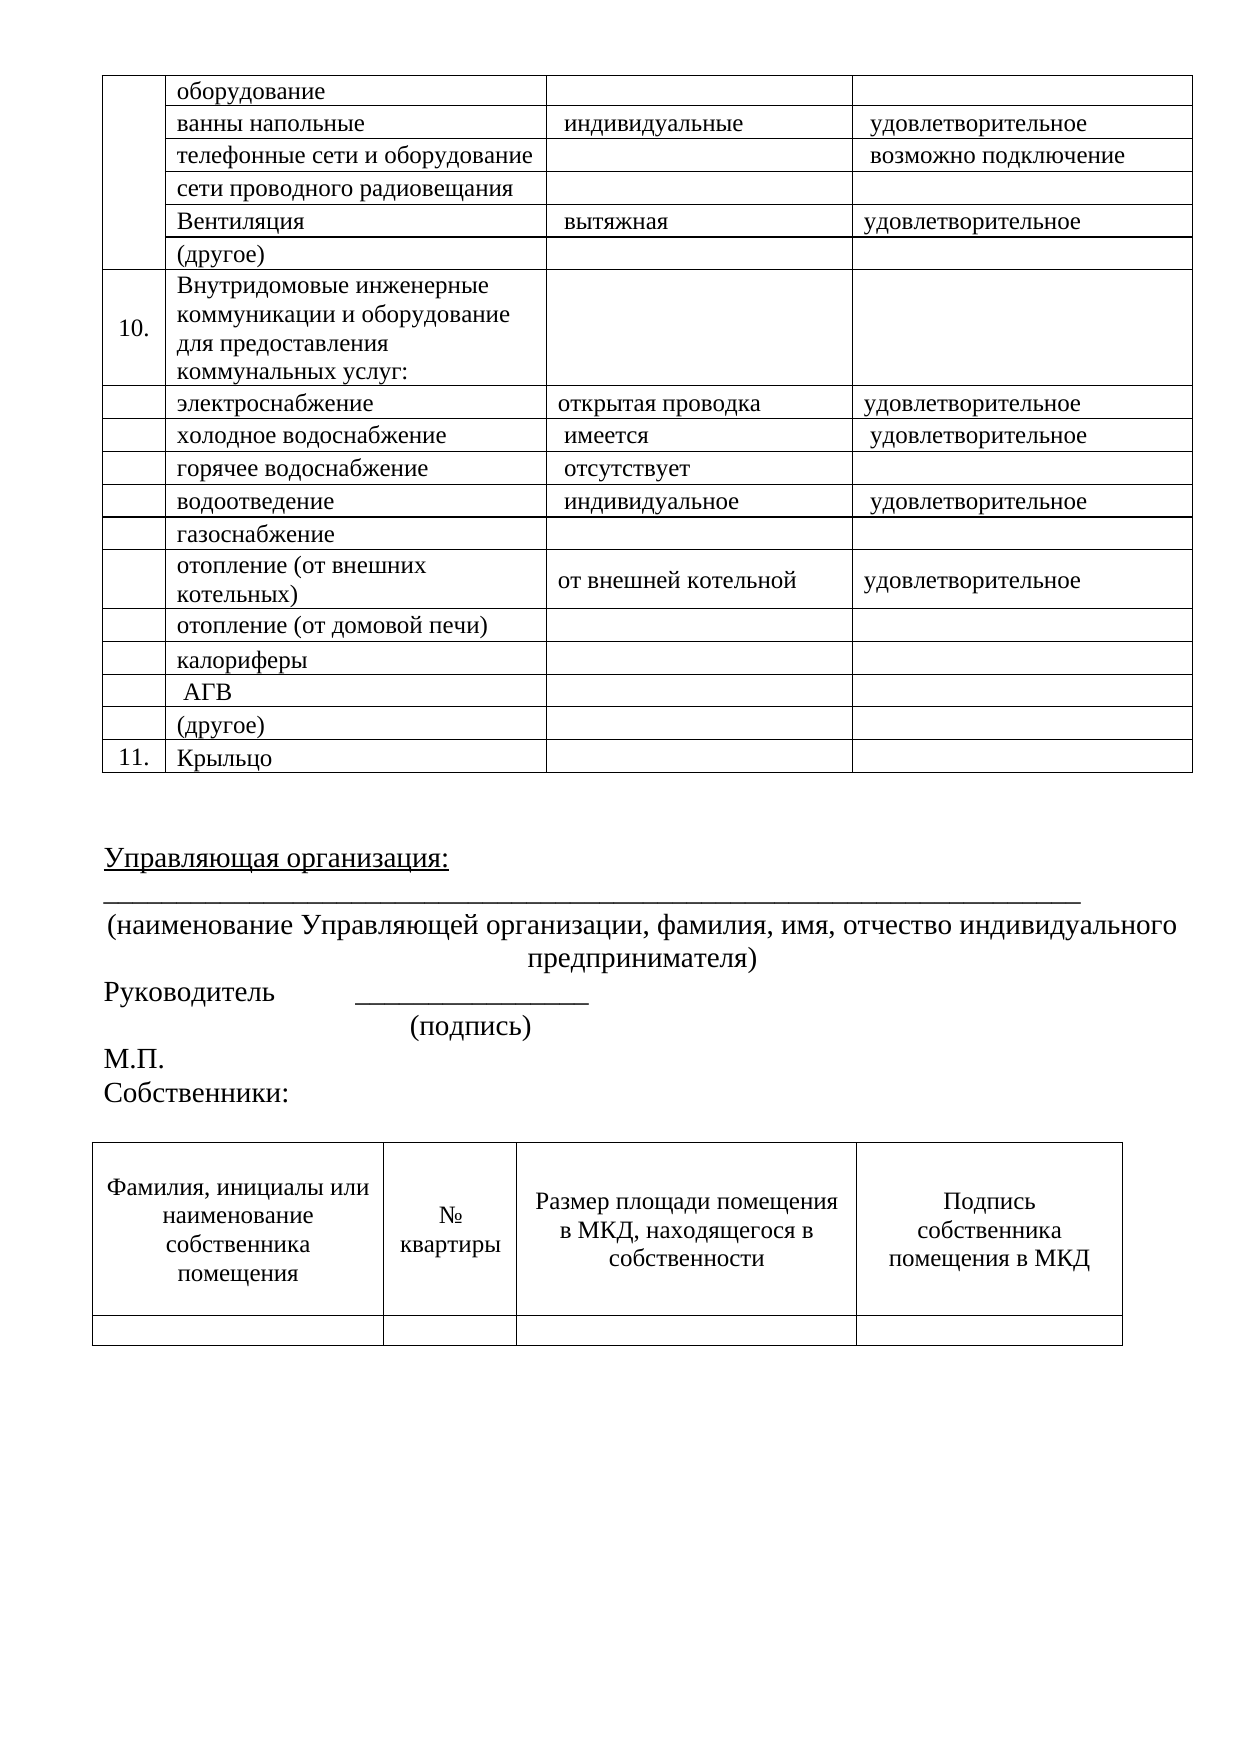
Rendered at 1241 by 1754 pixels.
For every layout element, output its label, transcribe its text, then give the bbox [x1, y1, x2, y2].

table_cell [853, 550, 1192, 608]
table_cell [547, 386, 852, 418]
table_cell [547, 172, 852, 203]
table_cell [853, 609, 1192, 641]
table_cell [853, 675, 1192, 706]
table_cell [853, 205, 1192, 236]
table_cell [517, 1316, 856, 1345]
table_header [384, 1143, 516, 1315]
text Управляющая организация: [103, 840, 1181, 873]
text М.П. [103, 1041, 1181, 1075]
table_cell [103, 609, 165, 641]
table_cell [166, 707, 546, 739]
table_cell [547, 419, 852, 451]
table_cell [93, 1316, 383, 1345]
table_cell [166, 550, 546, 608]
text Руководитель ________________ [103, 974, 1181, 1008]
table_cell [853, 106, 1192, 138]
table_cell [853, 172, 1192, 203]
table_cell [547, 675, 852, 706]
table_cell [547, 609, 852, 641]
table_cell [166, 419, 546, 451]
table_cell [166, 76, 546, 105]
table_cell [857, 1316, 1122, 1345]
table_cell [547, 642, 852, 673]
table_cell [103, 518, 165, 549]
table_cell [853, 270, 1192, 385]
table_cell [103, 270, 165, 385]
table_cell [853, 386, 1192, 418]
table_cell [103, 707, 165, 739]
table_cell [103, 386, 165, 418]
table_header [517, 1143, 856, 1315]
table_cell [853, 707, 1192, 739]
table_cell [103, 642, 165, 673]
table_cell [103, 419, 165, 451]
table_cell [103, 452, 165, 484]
text (наименование Управляющей организации, фамилия, имя, отчество индивидуального предпринимателя) [103, 907, 1181, 974]
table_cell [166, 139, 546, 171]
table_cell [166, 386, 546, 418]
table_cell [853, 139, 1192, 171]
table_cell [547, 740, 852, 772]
text Собственники: [103, 1075, 1181, 1108]
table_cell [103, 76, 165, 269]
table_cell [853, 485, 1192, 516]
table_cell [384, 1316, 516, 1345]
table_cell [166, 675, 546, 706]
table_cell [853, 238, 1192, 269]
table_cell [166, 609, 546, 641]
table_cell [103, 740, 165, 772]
text ___________________________________________________________________ [103, 873, 1181, 907]
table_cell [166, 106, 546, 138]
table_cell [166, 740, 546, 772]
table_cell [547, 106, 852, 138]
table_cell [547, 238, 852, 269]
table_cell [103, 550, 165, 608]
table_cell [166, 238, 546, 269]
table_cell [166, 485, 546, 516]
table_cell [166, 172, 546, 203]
text (подпись) [103, 1008, 1181, 1041]
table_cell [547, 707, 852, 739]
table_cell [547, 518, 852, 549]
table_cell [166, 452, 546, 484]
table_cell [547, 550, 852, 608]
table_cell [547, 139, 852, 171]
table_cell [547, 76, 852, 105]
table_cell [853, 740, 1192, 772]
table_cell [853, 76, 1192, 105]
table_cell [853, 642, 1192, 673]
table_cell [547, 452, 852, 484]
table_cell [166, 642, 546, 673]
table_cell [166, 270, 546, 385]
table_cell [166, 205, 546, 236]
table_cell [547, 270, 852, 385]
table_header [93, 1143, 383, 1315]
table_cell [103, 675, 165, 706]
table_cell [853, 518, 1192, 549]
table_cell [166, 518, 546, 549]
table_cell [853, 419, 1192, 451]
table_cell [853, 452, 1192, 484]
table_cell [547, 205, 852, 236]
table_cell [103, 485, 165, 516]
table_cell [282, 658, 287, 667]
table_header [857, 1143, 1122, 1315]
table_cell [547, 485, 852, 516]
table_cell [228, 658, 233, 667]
